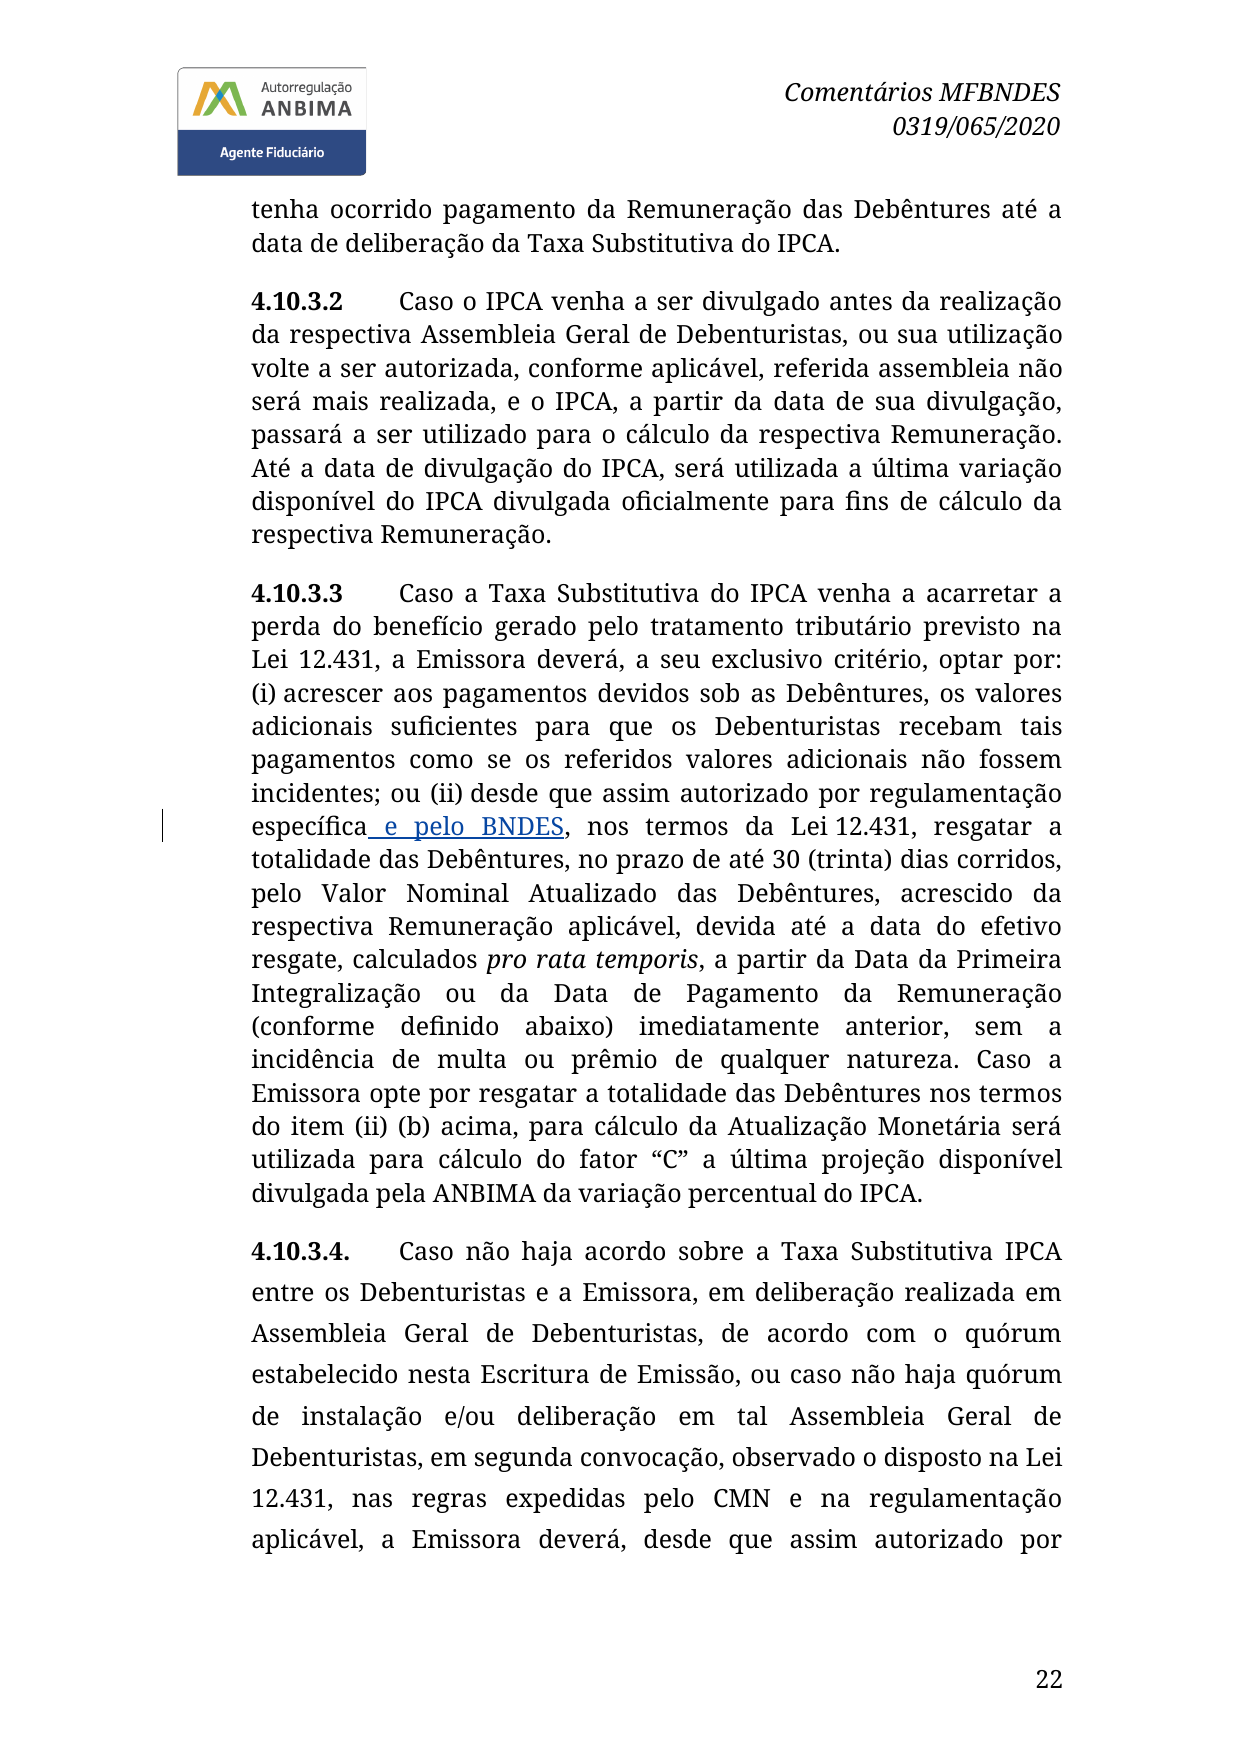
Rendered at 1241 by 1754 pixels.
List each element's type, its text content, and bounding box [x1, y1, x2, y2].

list 4.10.3.2 Caso o IPCA venha a ser divulgado antes da realização da respectiva Assembleia Geral de Debenturistas, ou sua utilização volte a ser autorizada, conforme aplicável, referida assembleia não será mais realizada, e o IPCA, a partir da data de sua divulgação, passará a ser utilizado para o cálculo da respectiva Remuneração. Até a data de divulgação do IPCA, será utilizada a última variação disponível do IPCA divulgada oficialmente para fins de cálculo da respectiva Remuneração. [251, 284, 1063, 550]
picture [177, 67, 367, 176]
list 4.10.3.3 Caso a Taxa Substitutiva do IPCA venha a acarretar a perda do benefício gerado pelo tratamento tributário previsto na Lei 12.431, a Emissora deverá, a seu exclusivo critério, optar por: (i) acrescer aos pagamentos devidos sob as Debêntures, os valores adicionais suficientes para que os Debenturistas recebam tais pagamentos como se os referidos valores adicionais não fossem incidentes; ou (ii) desde que assim autorizado por regulamentação específica, nos termos da Lei 12.431, resgatar a totalidade das Debêntures, no prazo de até 30 (trinta) dias corridos, pelo Valor Nominal Atualizado das Debêntures, acrescido da respectiva Remuneração aplicável, devida até a data do efetivo resgate, calculados pro rata temporis, a partir da Data da Primeira Integralização ou da Data de Pagamento da Remuneração (conforme definido abaixo) imediatamente anterior, sem a incidência de multa ou prêmio de qualquer natureza. Caso a Emissora opte por resgatar a totalidade das Debêntures nos termos do item (ii) (b) acima, para cálculo da Atualização Monetária será utilizada para cálculo do fator “C” a última projeção disponível divulgada pela ANBIMA da variação percentual do IPCA. [251, 575, 1063, 1209]
